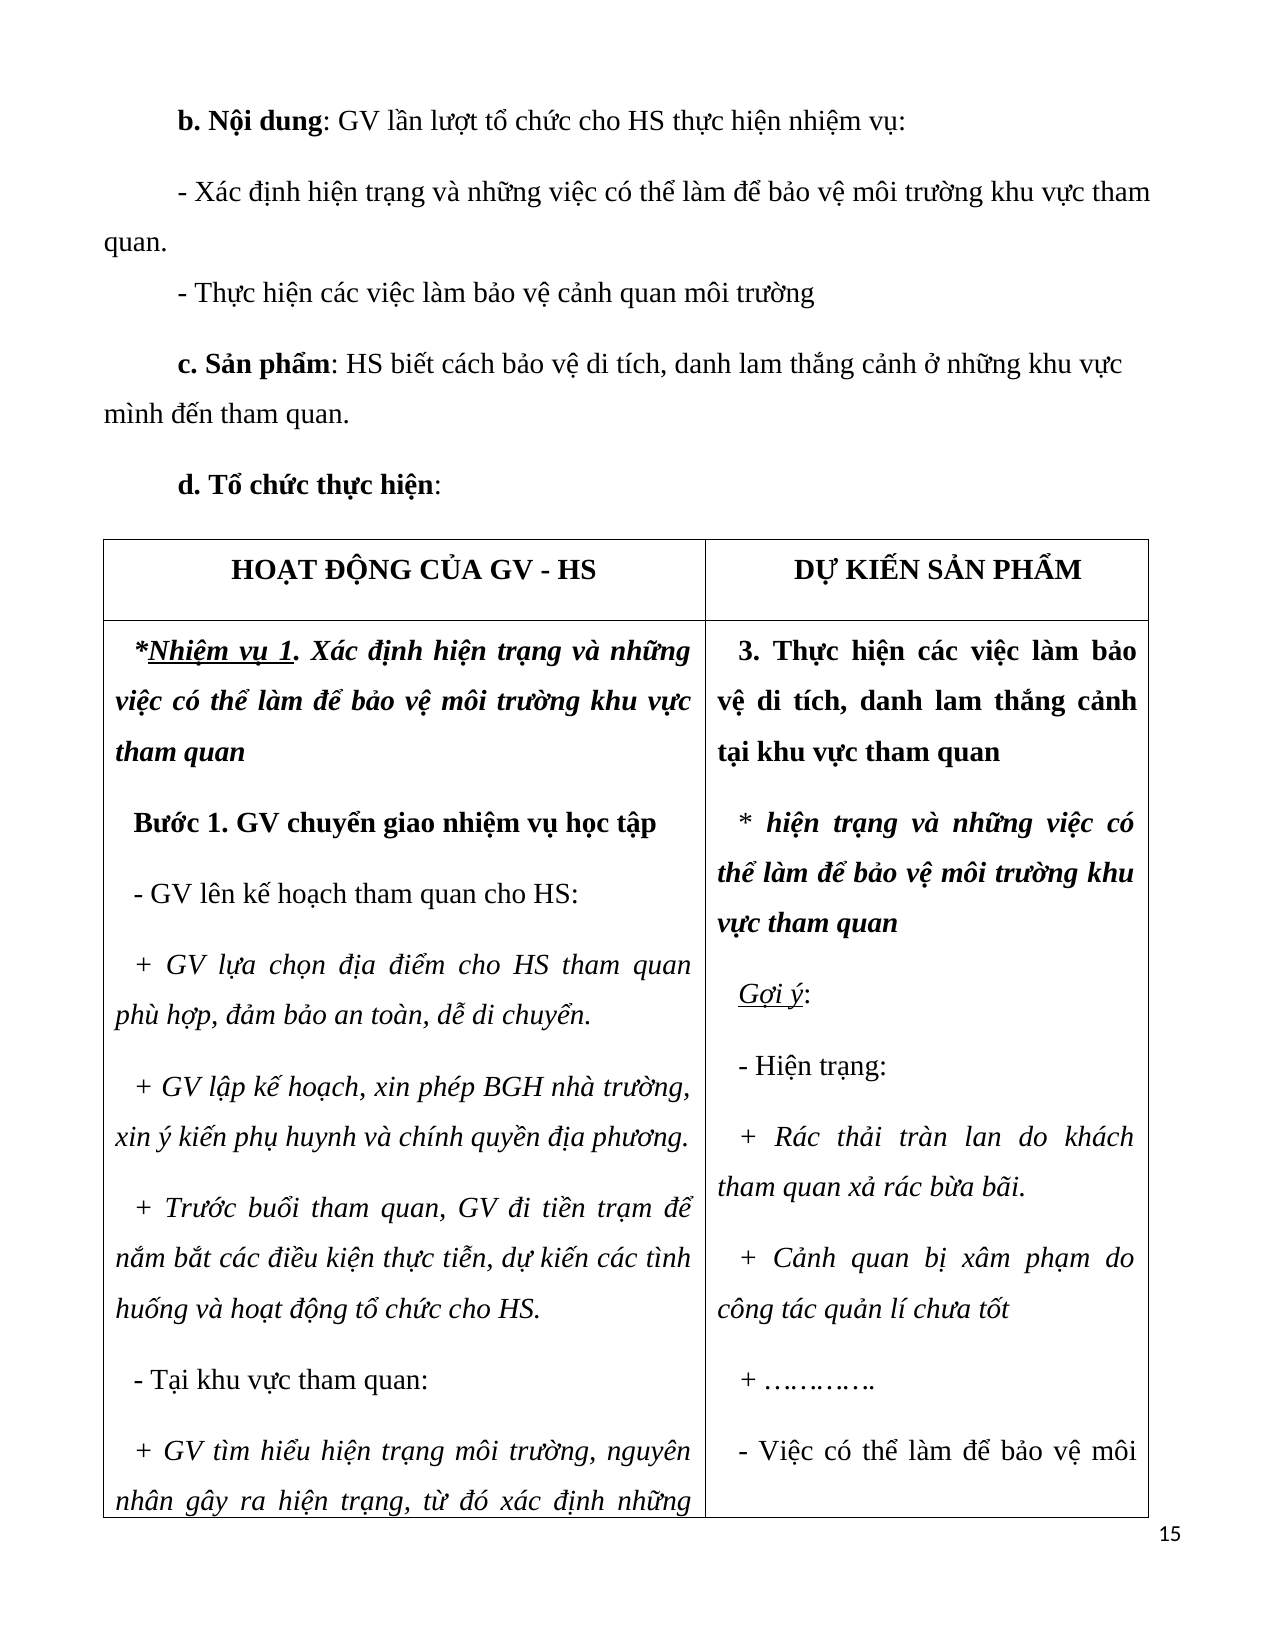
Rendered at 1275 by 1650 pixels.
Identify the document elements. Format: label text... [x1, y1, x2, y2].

text - Thực hiện các việc làm bảo vệ cảnh quan môi trường [103, 275, 1181, 308]
text - Xác định hiện trạng và những việc có thể làm để bảo vệ môi trường khu vực tham quan. [103, 174, 1181, 258]
text c. Sản phẩm: HS biết cách bảo vệ di tích, danh lam thắng cảnh ở những khu vực mình đến tham quan. [103, 346, 1181, 430]
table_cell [706, 621, 1148, 1517]
text b. Nội dung: GV lần lượt tổ chức cho HS thực hiện nhiệm vụ: [103, 103, 1181, 137]
table_header HOẠT ĐỘNG CỦA GV - HS [104, 540, 705, 619]
text d. Tổ chức thực hiện: [103, 467, 1181, 501]
table_header DỰ KIẾN SẢN PHẨM [706, 540, 1148, 619]
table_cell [104, 621, 705, 1517]
